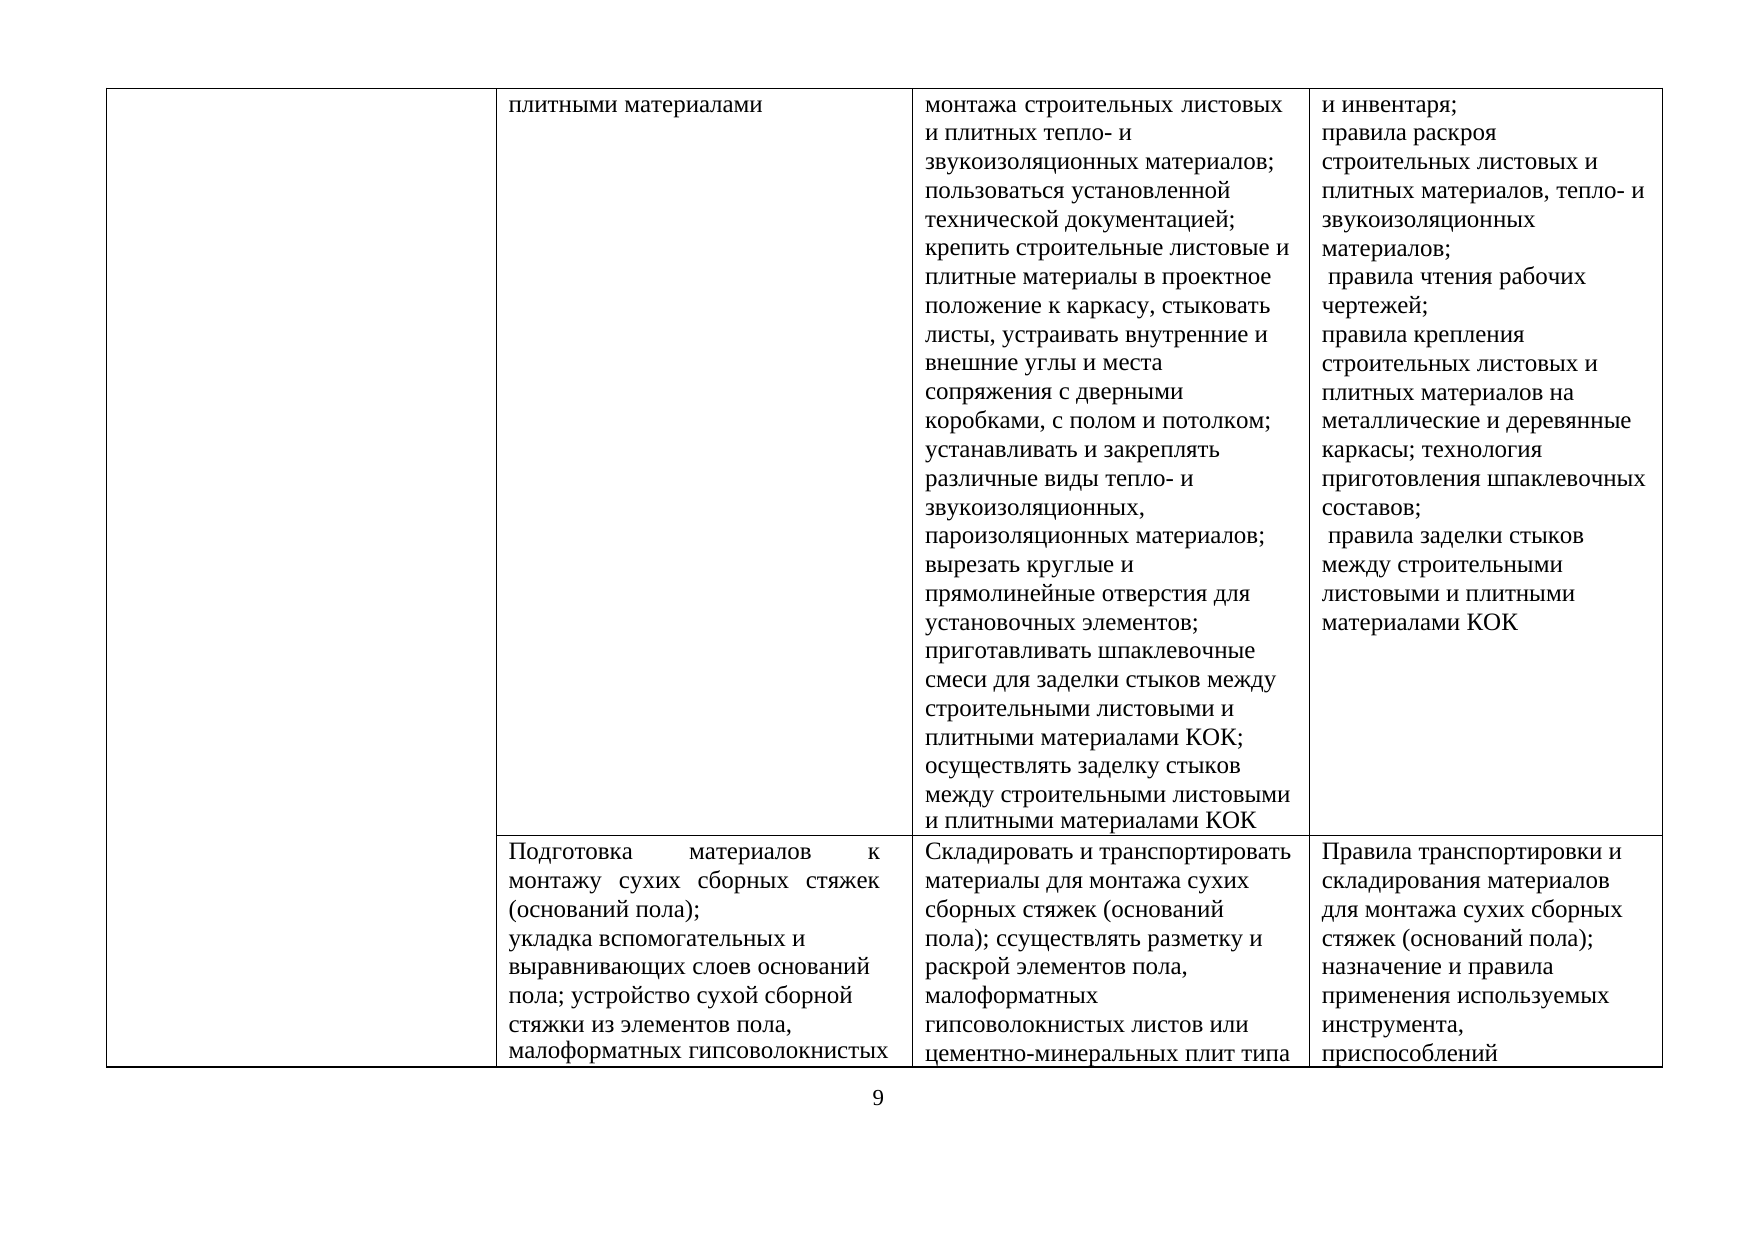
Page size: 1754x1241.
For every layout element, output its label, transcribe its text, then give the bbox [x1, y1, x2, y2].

table_header плитными материалами [497, 89, 912, 835]
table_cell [913, 836, 1309, 1066]
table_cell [497, 836, 912, 1066]
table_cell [1310, 836, 1662, 1066]
table_header и инвентаря; правила раскроя строительных листовых и плитных материалов, тепло- и звукоизоляционных материалов; правила чтения рабочих чертежей; правила крепления строительных листовых и плитных материалов на металлические и деревянные каркасы; технология приготовления шпаклевочных составов; правила заделки стыков между строительными листовыми и плитными материалами КОК [1310, 89, 1662, 835]
table_header [107, 89, 496, 1066]
table_header монтажа строительных листовых и плитных тепло- и звукоизоляционных материалов; пользоваться установленной технической документацией; крепить строительные листовые и плитные материалы в проектное положение к каркасу, стыковать листы, устраивать внутренние и внешние углы и места сопряжения с дверными коробками, с полом и потолком; устанавливать и закреплять различные виды тепло- и звукоизоляционных, пароизоляционных материалов; вырезать круглые и прямолинейные отверстия для установочных элементов; приготавливать шпаклевочные смеси для заделки стыков между строительными листовыми и плитными материалами КОК; осуществлять заделку стыков между строительными листовыми и плитными материалами КОК [913, 89, 1309, 835]
